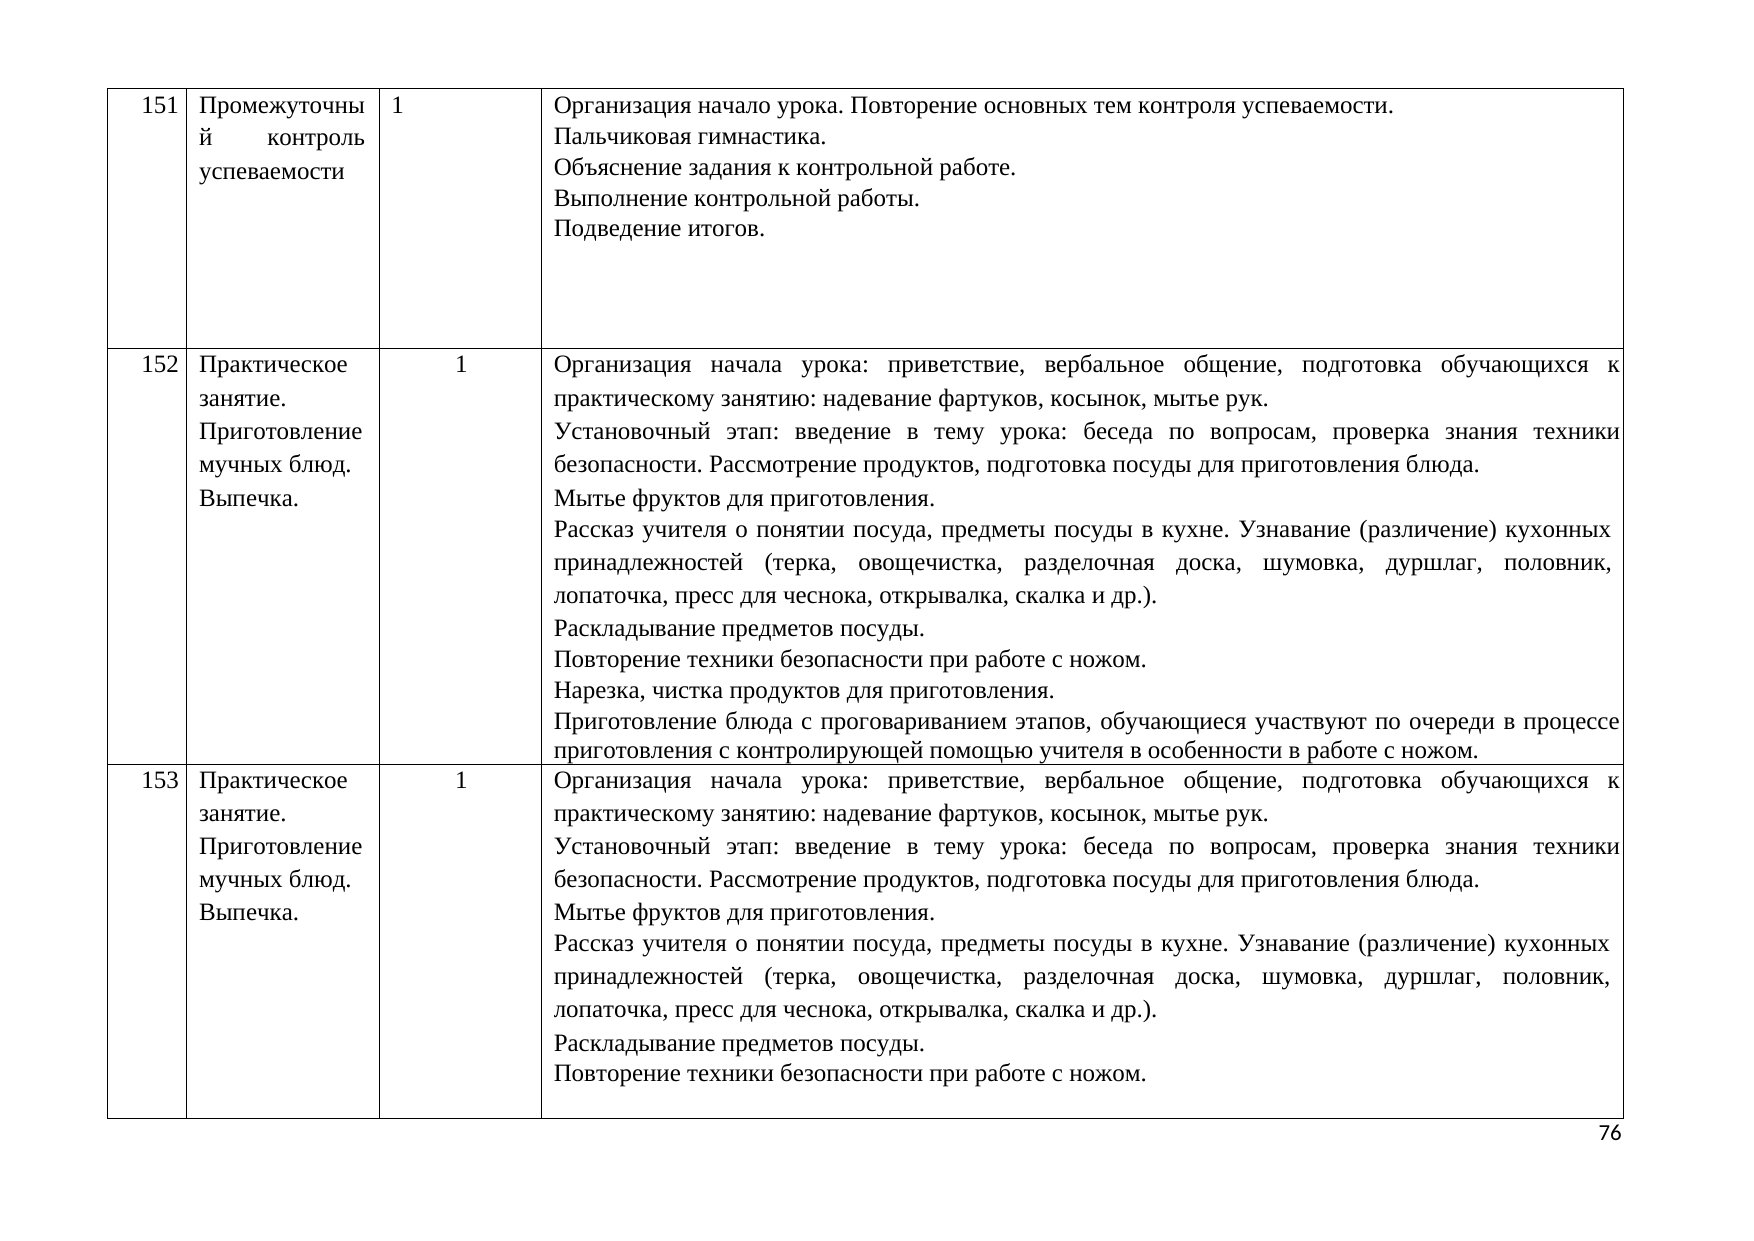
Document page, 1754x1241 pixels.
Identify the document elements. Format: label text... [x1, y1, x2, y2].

table_cell 1 [454, 765, 541, 1117]
table_cell 152 [108, 349, 186, 763]
table_header 151 [108, 89, 186, 348]
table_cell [542, 765, 1623, 1117]
table_header 1 [380, 89, 454, 348]
table_cell 153 [108, 765, 186, 1117]
table_cell [380, 349, 454, 763]
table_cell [187, 765, 379, 1117]
table_cell [380, 765, 454, 1117]
table_cell Практическое занятие. Приготовление мучных блюд. Выпечка. [187, 349, 379, 763]
table_header Промежуточны й контроль успеваемости [187, 89, 379, 348]
table_header [454, 89, 541, 348]
table_header Организация начало урока. Повторение основных тем контроля успеваемости. Пальчиковая гимнастика. Объяснение задания к контрольной работе. Выполнение контрольной работы. Подведение итогов. [542, 89, 1623, 348]
table_cell 1 [454, 349, 541, 763]
